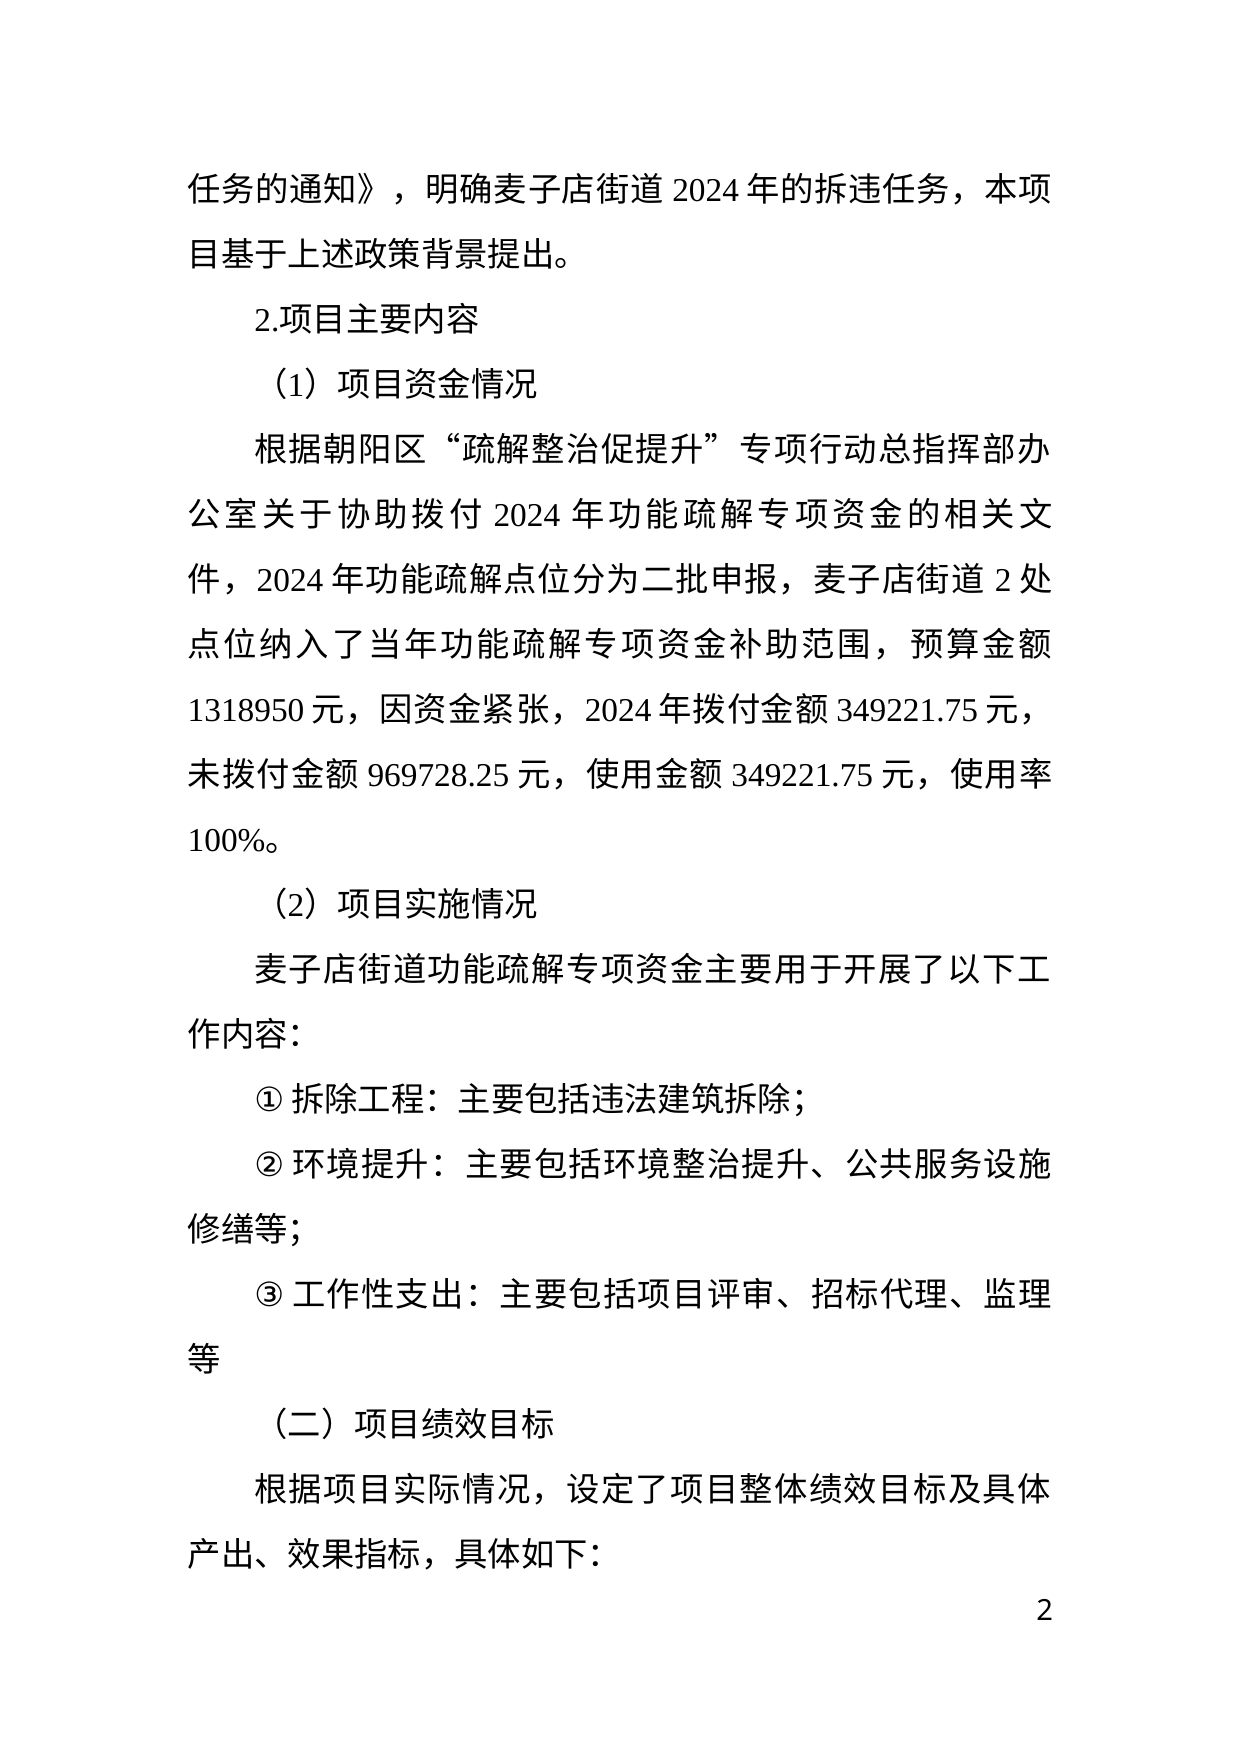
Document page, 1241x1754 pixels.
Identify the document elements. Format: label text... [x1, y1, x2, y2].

list ①拆除工程：主要包括违法建筑拆除； [187, 1065, 1053, 1130]
list 根据朝阳区“疏解整治促提升”专项行动总指挥部办公室关于协助拨付2024年功能疏解专项资金的相关文件，2024年功能疏解点位分为二批申报，麦子店街道2处点位纳入了当年功能疏解专项资金补助范围，预算金额1318950元，因资金紧张，2024年拨付金额349221.75元，未拨付金额969728.25元，使用金额349221.75元，使用率100%。 [187, 415, 1053, 870]
text 根据项目实际情况，设定了项目整体绩效目标及具体产出、效果指标，具体如下： [187, 1455, 1053, 1585]
list 麦子店街道功能疏解专项资金主要用于开展了以下工作内容： [187, 935, 1053, 1065]
list （二）项目绩效目标 [187, 1390, 1053, 1455]
list （2）项目实施情况 [187, 870, 1053, 935]
list （1）项目资金情况 [187, 350, 1053, 415]
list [187, 155, 1053, 285]
list ③工作性支出：主要包括项目评审、招标代理、监理等 [187, 1260, 1053, 1390]
list ②环境提升：主要包括环境整治提升、公共服务设施修缮等； [187, 1130, 1053, 1260]
text 2.项目主要内容 [187, 285, 1053, 350]
